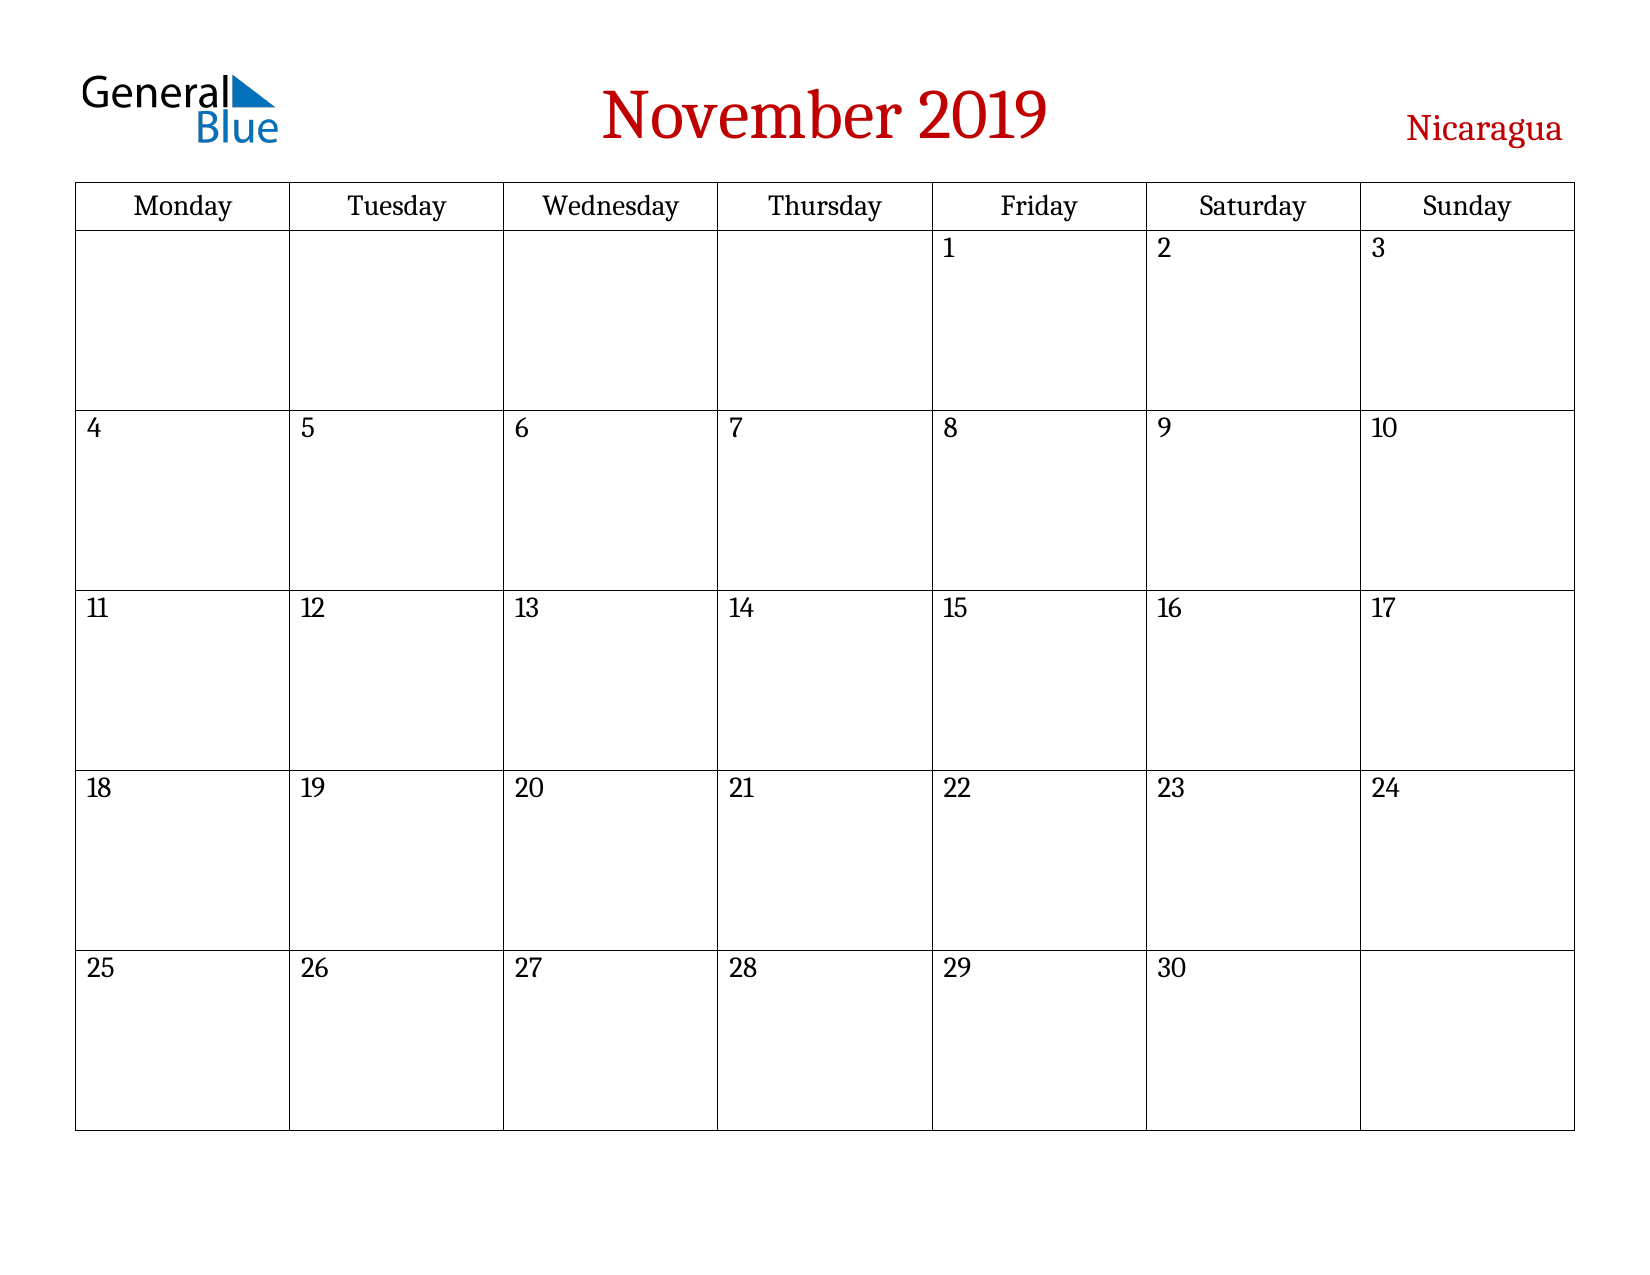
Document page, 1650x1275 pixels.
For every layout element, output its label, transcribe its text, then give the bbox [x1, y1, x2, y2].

table_cell Sunday [1361, 183, 1574, 230]
table_cell [718, 985, 932, 1130]
table_cell [718, 625, 932, 770]
table_cell Wednesday [504, 183, 717, 230]
table_cell 3 [1361, 231, 1574, 264]
table_cell [933, 625, 1146, 770]
table_cell 19 [290, 771, 503, 805]
table_cell [1361, 951, 1574, 985]
table_cell [76, 231, 289, 264]
table_cell 2 [1147, 231, 1360, 264]
table_cell [76, 805, 289, 950]
table_cell 6 [504, 411, 717, 444]
table_cell [504, 231, 717, 264]
table_cell [933, 805, 1146, 950]
table_cell 14 [718, 591, 932, 625]
table_cell Friday [933, 183, 1146, 230]
table_cell Saturday [1147, 183, 1360, 230]
table_cell 4 [76, 411, 289, 444]
table_cell 1 [933, 231, 1146, 264]
table_cell 20 [504, 771, 717, 805]
table_cell [290, 265, 503, 410]
table_cell [1361, 985, 1574, 1130]
table_cell [1361, 625, 1574, 770]
table_cell [76, 265, 289, 410]
table_cell [1147, 265, 1360, 410]
table_cell [933, 445, 1146, 590]
table_cell [933, 985, 1146, 1130]
table_cell [1361, 805, 1574, 950]
table_cell 17 [1361, 591, 1574, 625]
table_cell [504, 985, 717, 1130]
table_header [76, 75, 503, 182]
table_cell 21 [718, 771, 932, 805]
table_cell [933, 265, 1146, 410]
table_cell [1361, 445, 1574, 590]
table_cell Thursday [718, 183, 932, 230]
table_cell [718, 231, 932, 264]
table_cell [1147, 445, 1360, 590]
table_cell 12 [290, 591, 503, 625]
table_cell 10 [1361, 411, 1574, 444]
table_cell 11 [76, 591, 289, 625]
table_cell [718, 265, 932, 410]
table_cell [76, 625, 289, 770]
table_cell [76, 445, 289, 590]
table_cell [290, 805, 503, 950]
table_cell 26 [290, 951, 503, 985]
table_cell [504, 805, 717, 950]
table_cell [1147, 625, 1360, 770]
table_cell 9 [1147, 411, 1360, 444]
table_cell Tuesday [290, 183, 503, 230]
table_cell [718, 805, 932, 950]
table_cell [504, 445, 717, 590]
table_cell [1361, 265, 1574, 410]
table_cell 18 [76, 771, 289, 805]
table_cell [504, 625, 717, 770]
table_cell [290, 625, 503, 770]
table_header November 2019 [504, 75, 1146, 182]
table_cell Monday [76, 183, 289, 230]
table_cell 29 [933, 951, 1146, 985]
table_cell 8 [933, 411, 1146, 444]
table_cell 30 [1147, 951, 1360, 985]
table_cell 24 [1361, 771, 1574, 805]
table_cell 5 [290, 411, 503, 444]
table_cell [504, 265, 717, 410]
table_cell [290, 231, 503, 264]
table_cell [290, 985, 503, 1130]
table_header Nicaragua [1146, 75, 1574, 182]
table_cell [1147, 805, 1360, 950]
table_cell [290, 445, 503, 590]
table_cell 16 [1147, 591, 1360, 625]
table_cell 13 [504, 591, 717, 625]
table_cell [76, 985, 289, 1130]
table_cell 7 [718, 411, 932, 444]
table_cell 22 [933, 771, 1146, 805]
picture [82, 75, 278, 143]
table_cell 27 [504, 951, 717, 985]
table_cell [718, 445, 932, 590]
table_cell 28 [718, 951, 932, 985]
table_cell [1147, 985, 1360, 1130]
table_cell 23 [1147, 771, 1360, 805]
table_cell 15 [933, 591, 1146, 625]
table_cell 25 [76, 951, 289, 985]
